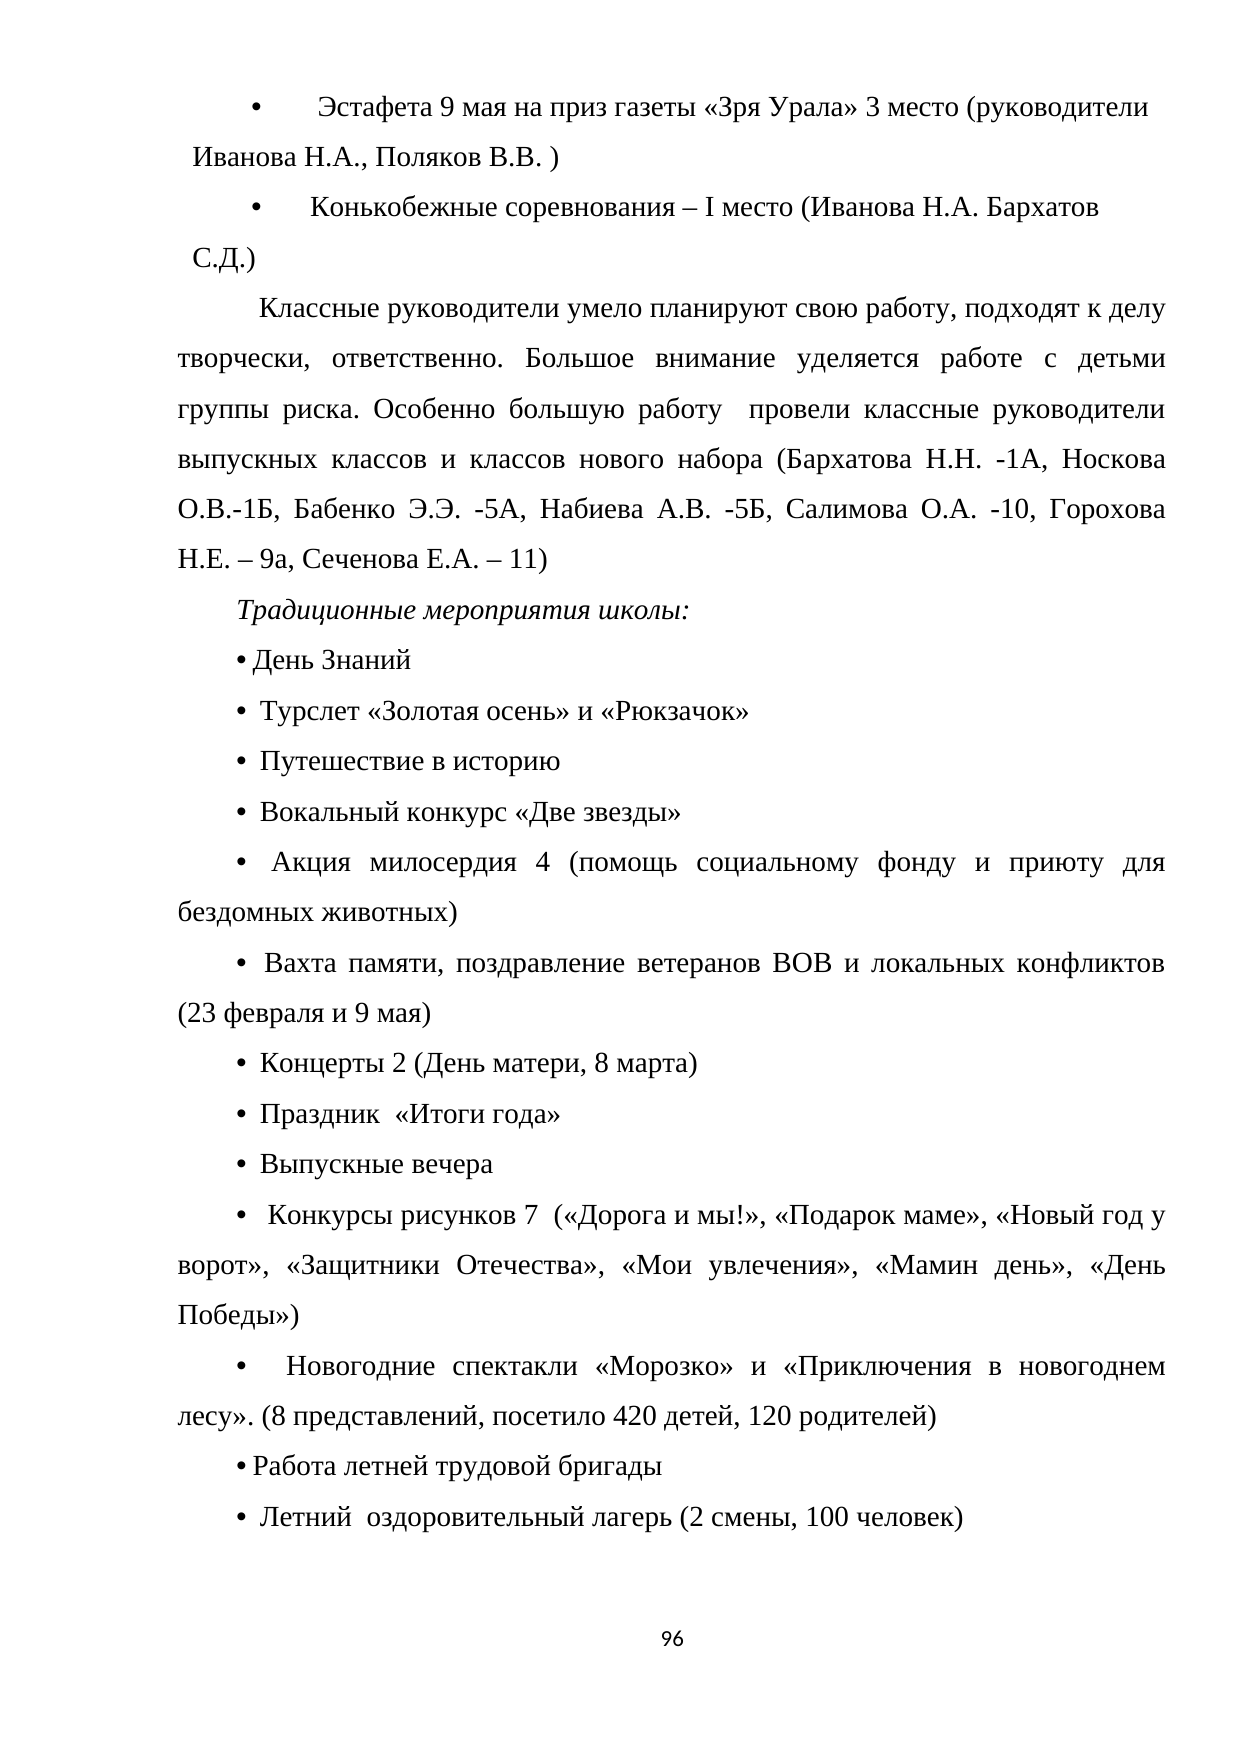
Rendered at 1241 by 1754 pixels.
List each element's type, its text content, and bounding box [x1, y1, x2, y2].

list Вокальный конкурс «Две звезды» [177, 793, 1167, 827]
text Традиционные мероприятия школы: [177, 592, 1167, 626]
list Праздник «Итоги года» [177, 1096, 1167, 1129]
list Работа летней трудовой бригады [177, 1448, 1167, 1482]
list Турслет «Золотая осень» и «Рюкзачок» [177, 693, 1167, 726]
list Новогодние спектакли «Морозко» и «Приключения в новогоднем лесу». (8 представлений, посетило 420 детей, 120 родителей) [177, 1348, 1167, 1432]
list Летний оздоровительный лагерь (2 смены, 100 человек) [177, 1499, 1167, 1532]
list Выпускные вечера [177, 1146, 1167, 1180]
list Концерты 2 (День матери, 8 марта) [177, 1045, 1167, 1079]
list Акция милосердия 4 (помощь социальному фонду и приюту для бездомных животных) [177, 844, 1167, 928]
list Вахта памяти, поздравление ветеранов ВОВ и локальных конфликтов (23 февраля и 9 мая) [177, 945, 1167, 1029]
list Путешествие в историю [177, 743, 1167, 777]
text Классные руководители умело планируют свою работу, подходят к делу творчески, ответственно. Большое внимание уделяется работе с детьми группы риска. Особенно большую работу провели классные руководители выпускных классов и классов нового набора (Бархатова Н.Н. -1А, Носкова О.В.-1Б, Бабенко Э.Э. -5А, Набиева А.В. -5Б, Салимова О.А. -10, Горохова Н.Е. – 9а, Сеченова Е.А. – 11) [177, 290, 1167, 575]
list День Знаний [177, 642, 1167, 676]
list Конькобежные соревнования – I место (Иванова Н.А. Бархатов С.Д.) [192, 189, 1167, 273]
list Эстафета 9 мая на приз газеты «Зря Урала» 3 место (руководители Иванова Н.А., Поляков В.В. ) [192, 89, 1167, 173]
list Конкурсы рисунков 7 («Дорога и мы!», «Подарок маме», «Новый год у ворот», «Защитники Отечества», «Мои увлечения», «Мамин день», «День Победы») [177, 1197, 1167, 1331]
